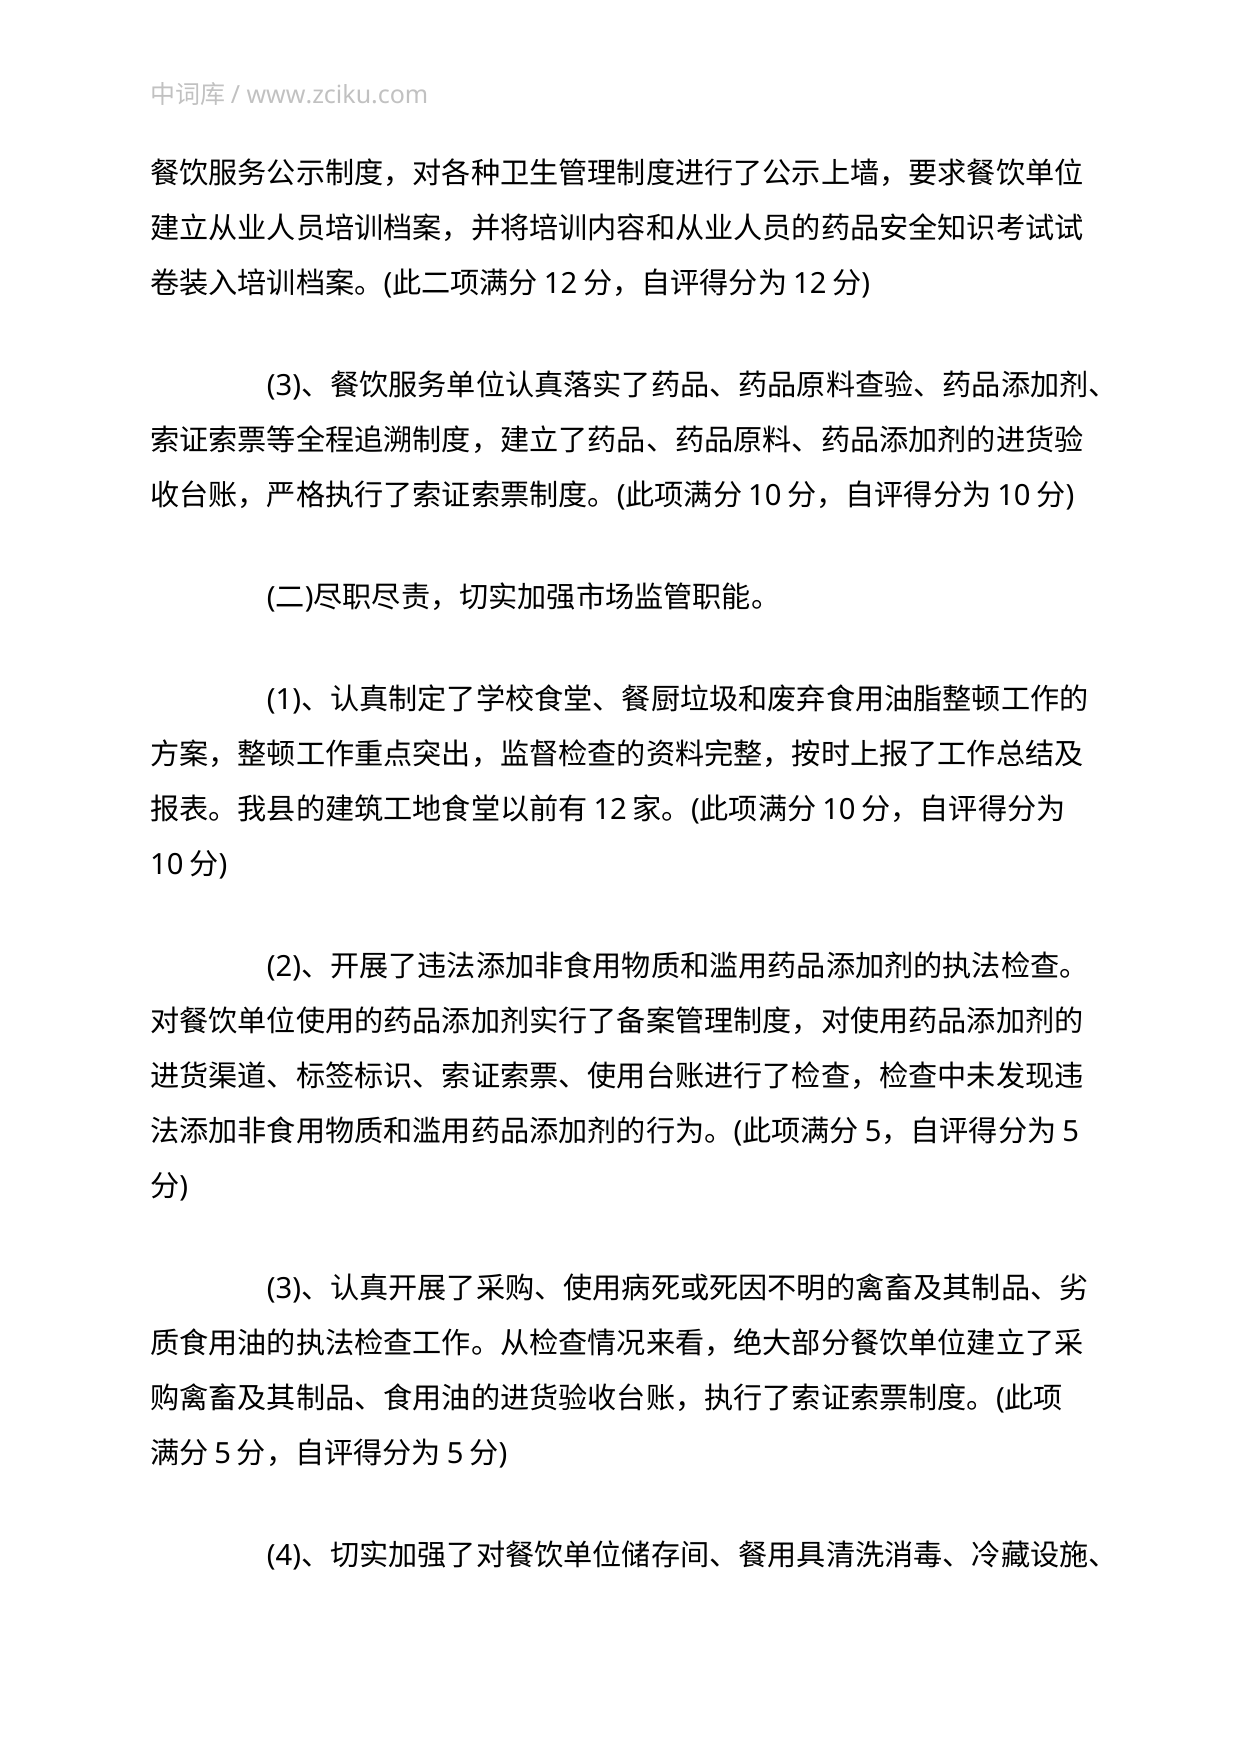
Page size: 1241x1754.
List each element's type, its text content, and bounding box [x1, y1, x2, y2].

text (3)、餐饮服务单位认真落实了药品、药品原料查验、药品添加剂、索证索票等全程追溯制度，建立了药品、药品原料、药品添加剂的进货验收台账，严格执行了索证索票制度。(此项满分10分，自评得分为10分) [150, 362, 1090, 514]
text (2)、开展了违法添加非食用物质和滥用药品添加剂的执法检查。对餐饮单位使用的药品添加剂实行了备案管理制度，对使用药品添加剂的进货渠道、标签标识、索证索票、使用台账进行了检查，检查中未发现违法添加非食用物质和滥用药品添加剂的行为。(此项满分5，自评得分为5分) [150, 942, 1090, 1205]
text (1)、认真制定了学校食堂、餐厨垃圾和废弃食用油脂整顿工作的方案，整顿工作重点突出，监督检查的资料完整，按时上报了工作总结及报表。我县的建筑工地食堂以前有12家。(此项满分10分，自评得分为10分) [150, 676, 1090, 883]
text (3)、认真开展了采购、使用病死或死因不明的禽畜及其制品、劣质食用油的执法检查工作。从检查情况来看，绝大部分餐饮单位建立了采购禽畜及其制品、食用油的进货验收台账，执行了索证索票制度。(此项满分5分，自评得分为5分) [150, 1264, 1090, 1472]
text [150, 1531, 1090, 1573]
text (二)尽职尽责，切实加强市场监管职能。 [150, 574, 1090, 616]
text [150, 150, 1090, 302]
